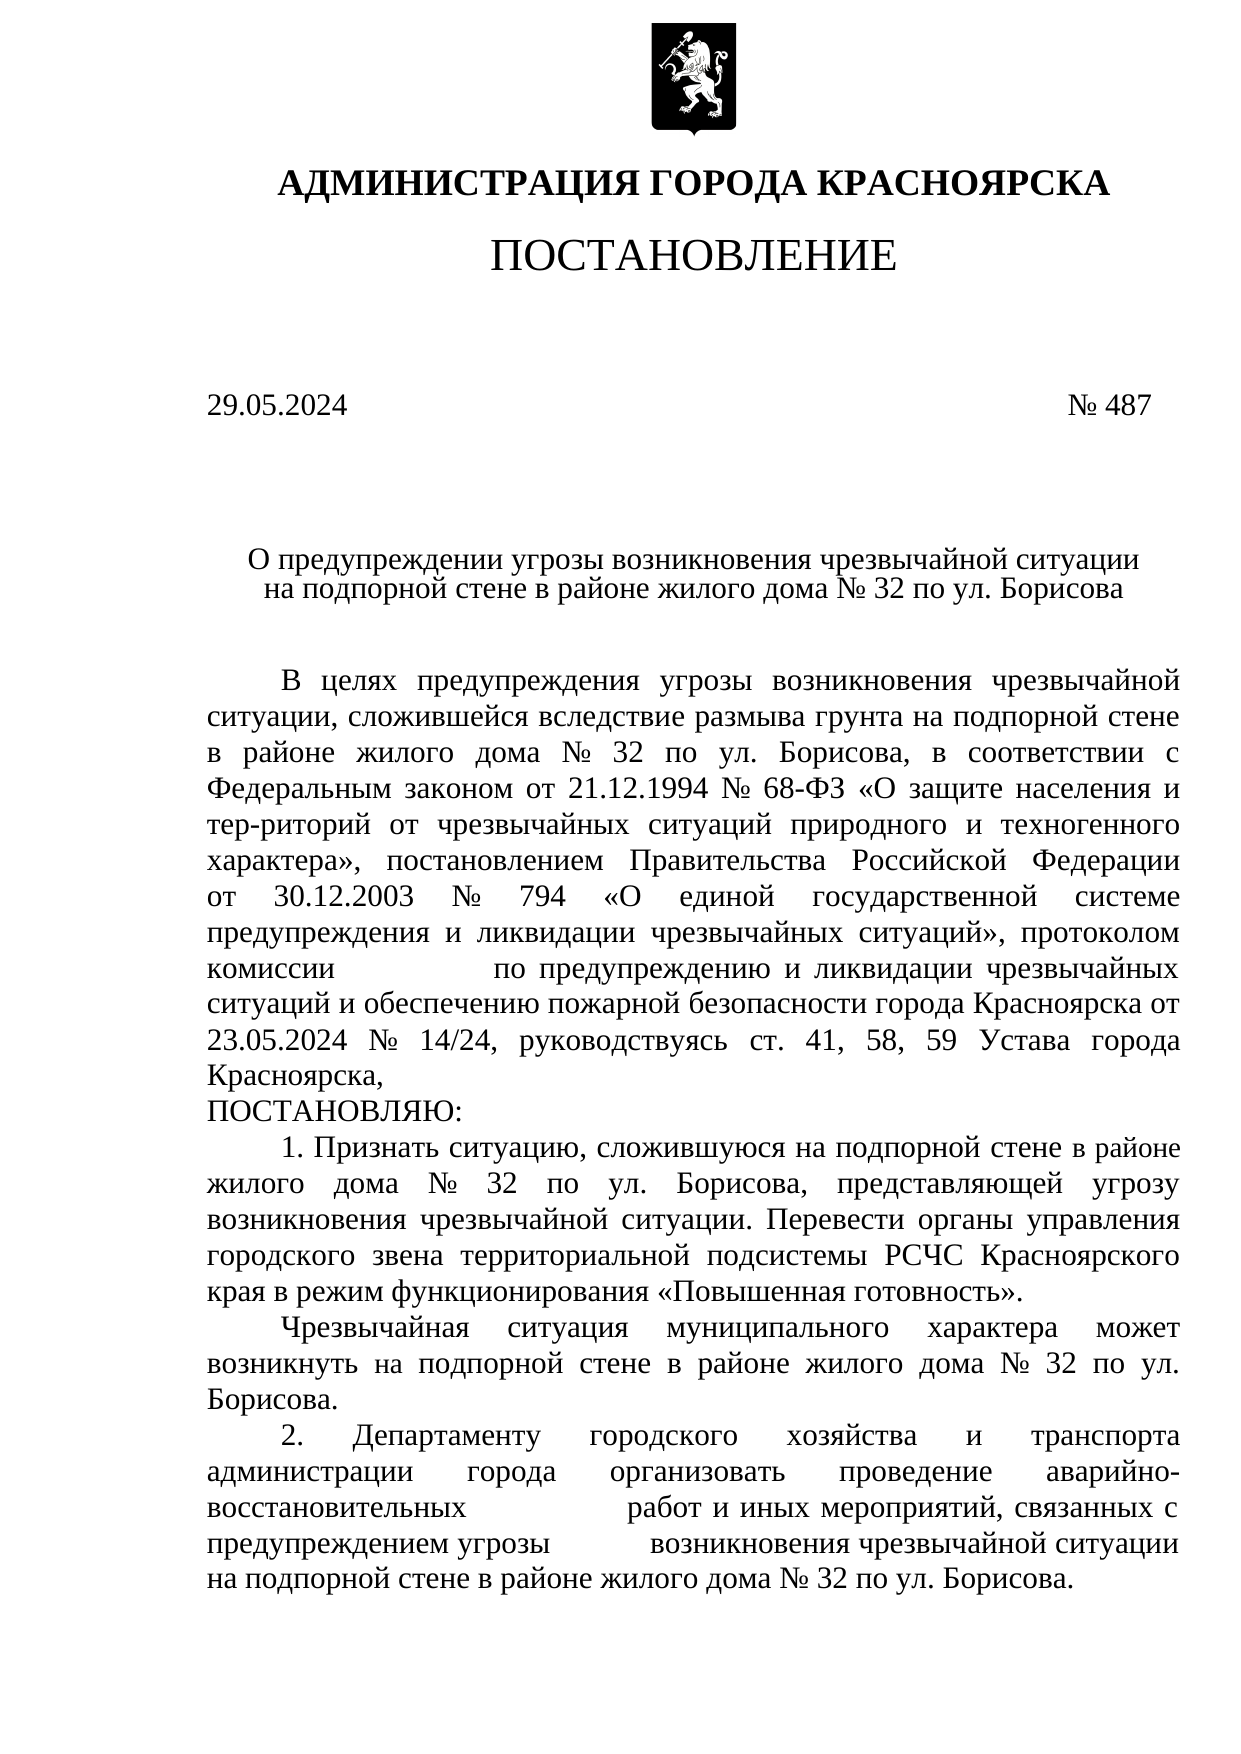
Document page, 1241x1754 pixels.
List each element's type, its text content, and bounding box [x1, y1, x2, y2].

text АДМИНИСТРАЦИЯ ГОРОДА КРАСНОЯРСКА [207, 161, 1181, 204]
title О предупреждении угрозы возникновения чрезвычайной ситуации [207, 546, 1181, 575]
text ПОСТАНОВЛЕНИЕ [207, 228, 1181, 280]
text В целях предупреждения угрозы возникновения чрезвычайной ситуации, сложившейся вследствие размыва грунта на подпорной стене в районе жилого дома № 32 по ул. Борисова, в соответствии с Федеральным законом от 21.12.1994 № 68-ФЗ «О защите населения и тер-риторий от чрезвычайных ситуаций природного и техногенного характера», постановлением Правительства Российской Федерации от 30.12.2003 № 794 «О единой государственной системе предупреждения и ликвидации чрезвычайных ситуаций», протоколом комиссии по предупреждению и ликвидации чрезвычайных ситуаций и обеспечению пожарной безопасности города Красноярска от 23.05.2024 № 14/24, руководствуясь ст. 41, 58, 59 Устава города Красноярска, [207, 661, 1181, 1093]
table_header № 487 [694, 386, 1192, 422]
title на подпорной стене в районе жилого дома № 32 по ул. Борисова [207, 575, 1181, 604]
text 2. Департаменту городского хозяйства и транспорта администрации города организовать проведение аварийно-восстановительных работ и иных мероприятий, связанных с предупреждением угрозы возникновения чрезвычайной ситуации на подпорной стене в районе жилого дома № 32 по ул. Борисова. [207, 1416, 1181, 1596]
text Чрезвычайная ситуация муниципального характера может возникнуть на подпорной стене в районе жилого дома № 32 по ул. Борисова. [207, 1308, 1181, 1416]
table_header 29.05.2024 [195, 386, 694, 422]
text 1. Признать ситуацию, сложившуюся на подпорной стене в районе жилого дома № 32 по ул. Борисова, представляющей угрозу возникновения чрезвычайной ситуации. Перевести органы управления городского звена территориальной подсистемы РСЧС Красноярского края в режим функционирования «Повышенная готовность». [207, 1128, 1181, 1308]
picture [651, 23, 737, 137]
text ПОСТАНОВЛЯЮ: [207, 1093, 1181, 1128]
